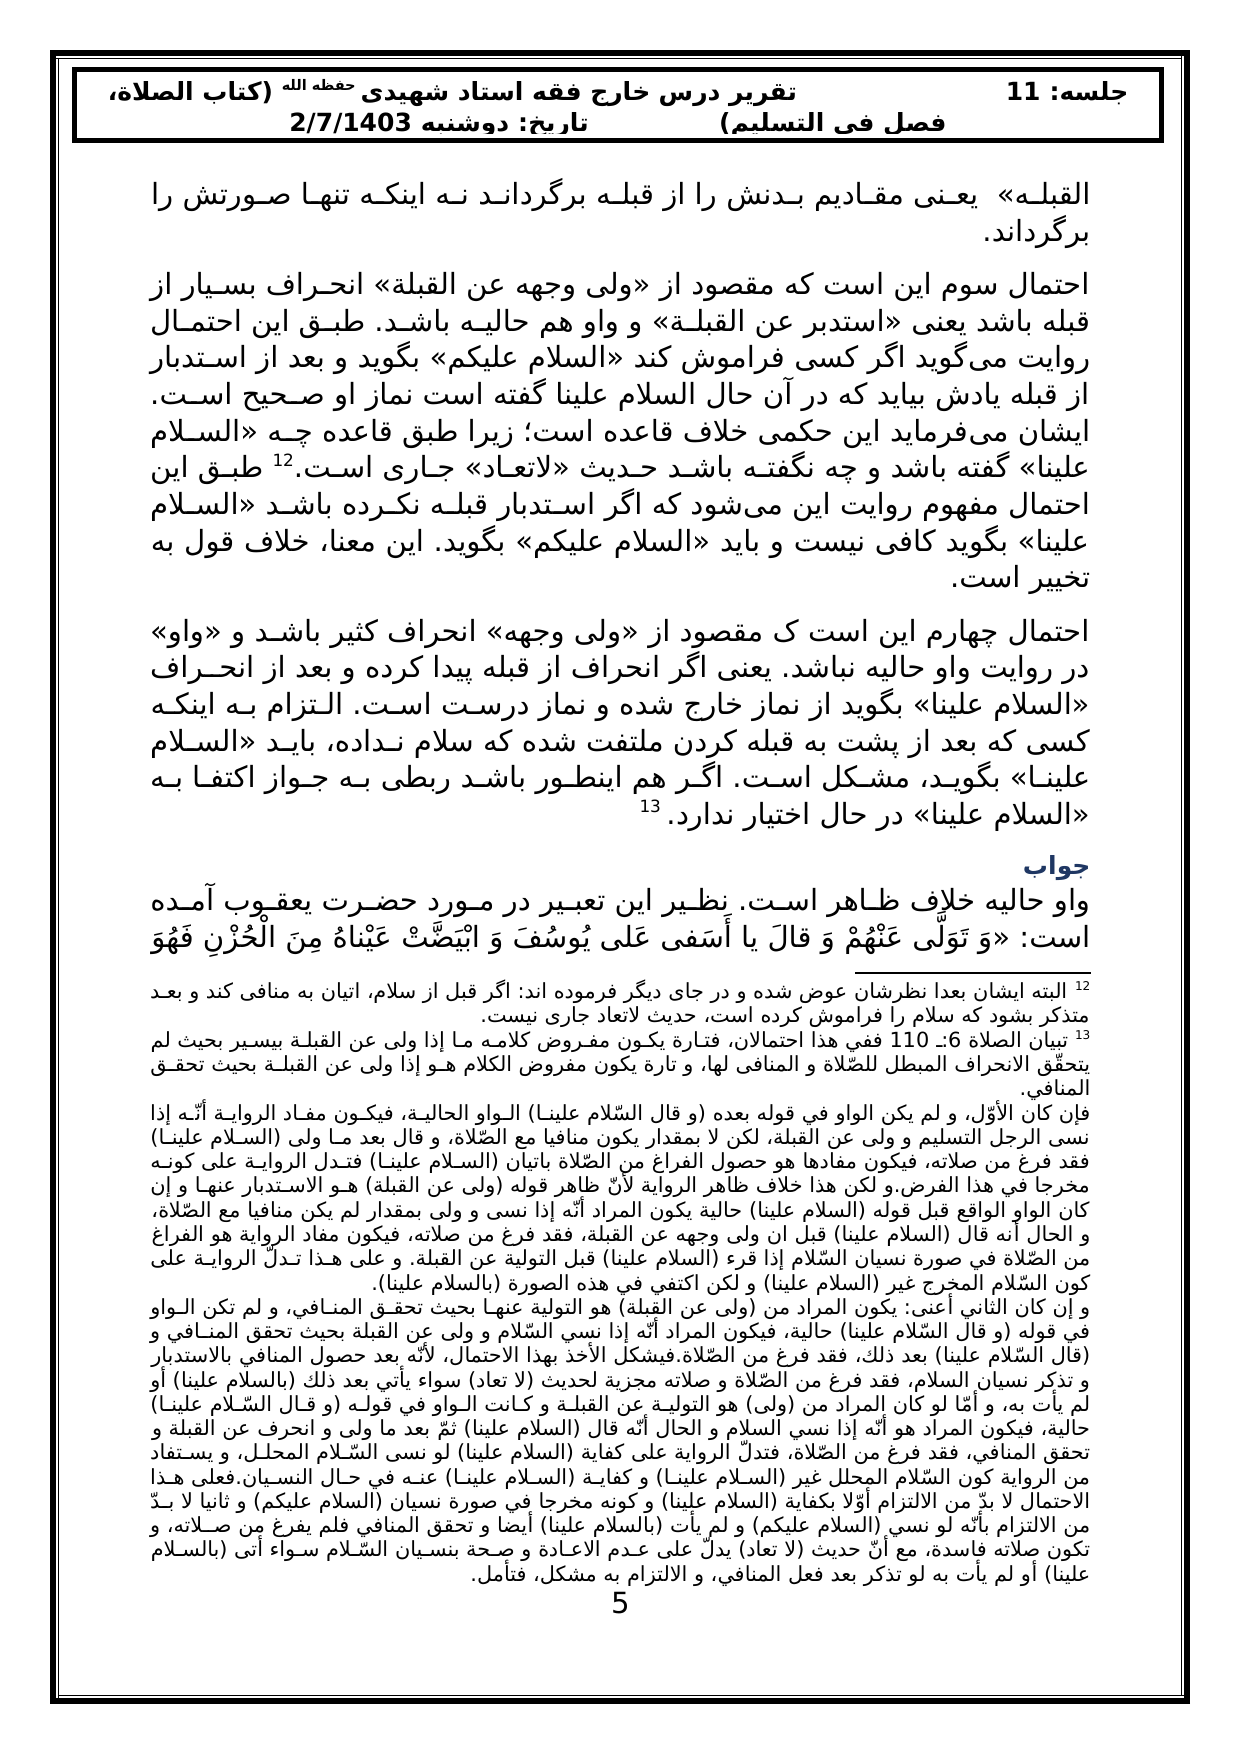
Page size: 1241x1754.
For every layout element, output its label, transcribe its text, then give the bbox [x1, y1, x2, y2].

text واو حالیه خلاف ظاهر است. نظیر این تعبیر در مورد حضرت یعقوب آمده است: «وَ تَوَلَّى عَنْهُمْ وَ قالَ يا أَسَفى‏ عَلى‏ يُوسُفَ وَ ابْيَضَّتْ عَيْناهُ مِنَ الْحُزْنِ فَهُوَ كَظيمٌ». اینکه گفته شود مراد این است که پشت کرد به آن‌ها در حالی که قبلا این‌طور گفته بود، عرفی نیست. «تولی عنهم و قال» یعنی اول پشت کرد به آن‌ها بعد این جمله را گفت. در اینجا نیز «فاذا ولی وجهه عن القبلة و قال السلام علینا وعلی عباد الله الصالحین» یعنی بعد از انحراف از قبله «السلام علینا» را بگوید. [150, 883, 1090, 954]
text احتمال چهارم این است ک مقصود از «ولی وجهه» انحراف کثیر باشد و «واو» در روایت واو حالیه نباشد. یعنی اگر انحراف از قبله پیدا کرده و بعد از انحراف «السلام علینا» بگوید از نماز خارج شده و نماز درست است. التزام به اینکه کسی که بعد از پشت به قبله کردن ملتفت شده که سلام نداده، باید «السلام علینا» بگوید، مشکل است. اگر هم اینطور باشد ربطی به جواز اکتفا به «السلام علینا» در حال اختیار ندارد. [150, 614, 1090, 831]
subtitle جواب [150, 851, 1090, 881]
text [150, 177, 1090, 248]
text احتمال سوم این است که مقصود از «ولی وجهه عن القبلة» انحراف بسیار از قبله باشد یعنی «استدبر عن القبلة» و واو هم حالیه باشد. طبق این احتمال روایت می‌گوید اگر کسی فراموش کند «السلام علیکم» بگوید و بعد از استدبار از قبله یادش بیاید که در آن حال السلام علینا گفته است نماز او صحیح است. ایشان می‌فرماید این حکمی خلاف قاعده است؛ زیرا طبق قاعده چه «السلام علینا» گفته باشد و چه نگفته باشد حدیث «لاتعاد» جاری است. طبق این احتمال مفهوم روایت این می‌‌شود که اگر استدبار قبله نکرده باشد «السلام علینا» بگوید کافی نیست و باید «السلام علیکم» بگوید. این معنا، خلاف قول به تخییر است. [150, 267, 1090, 594]
